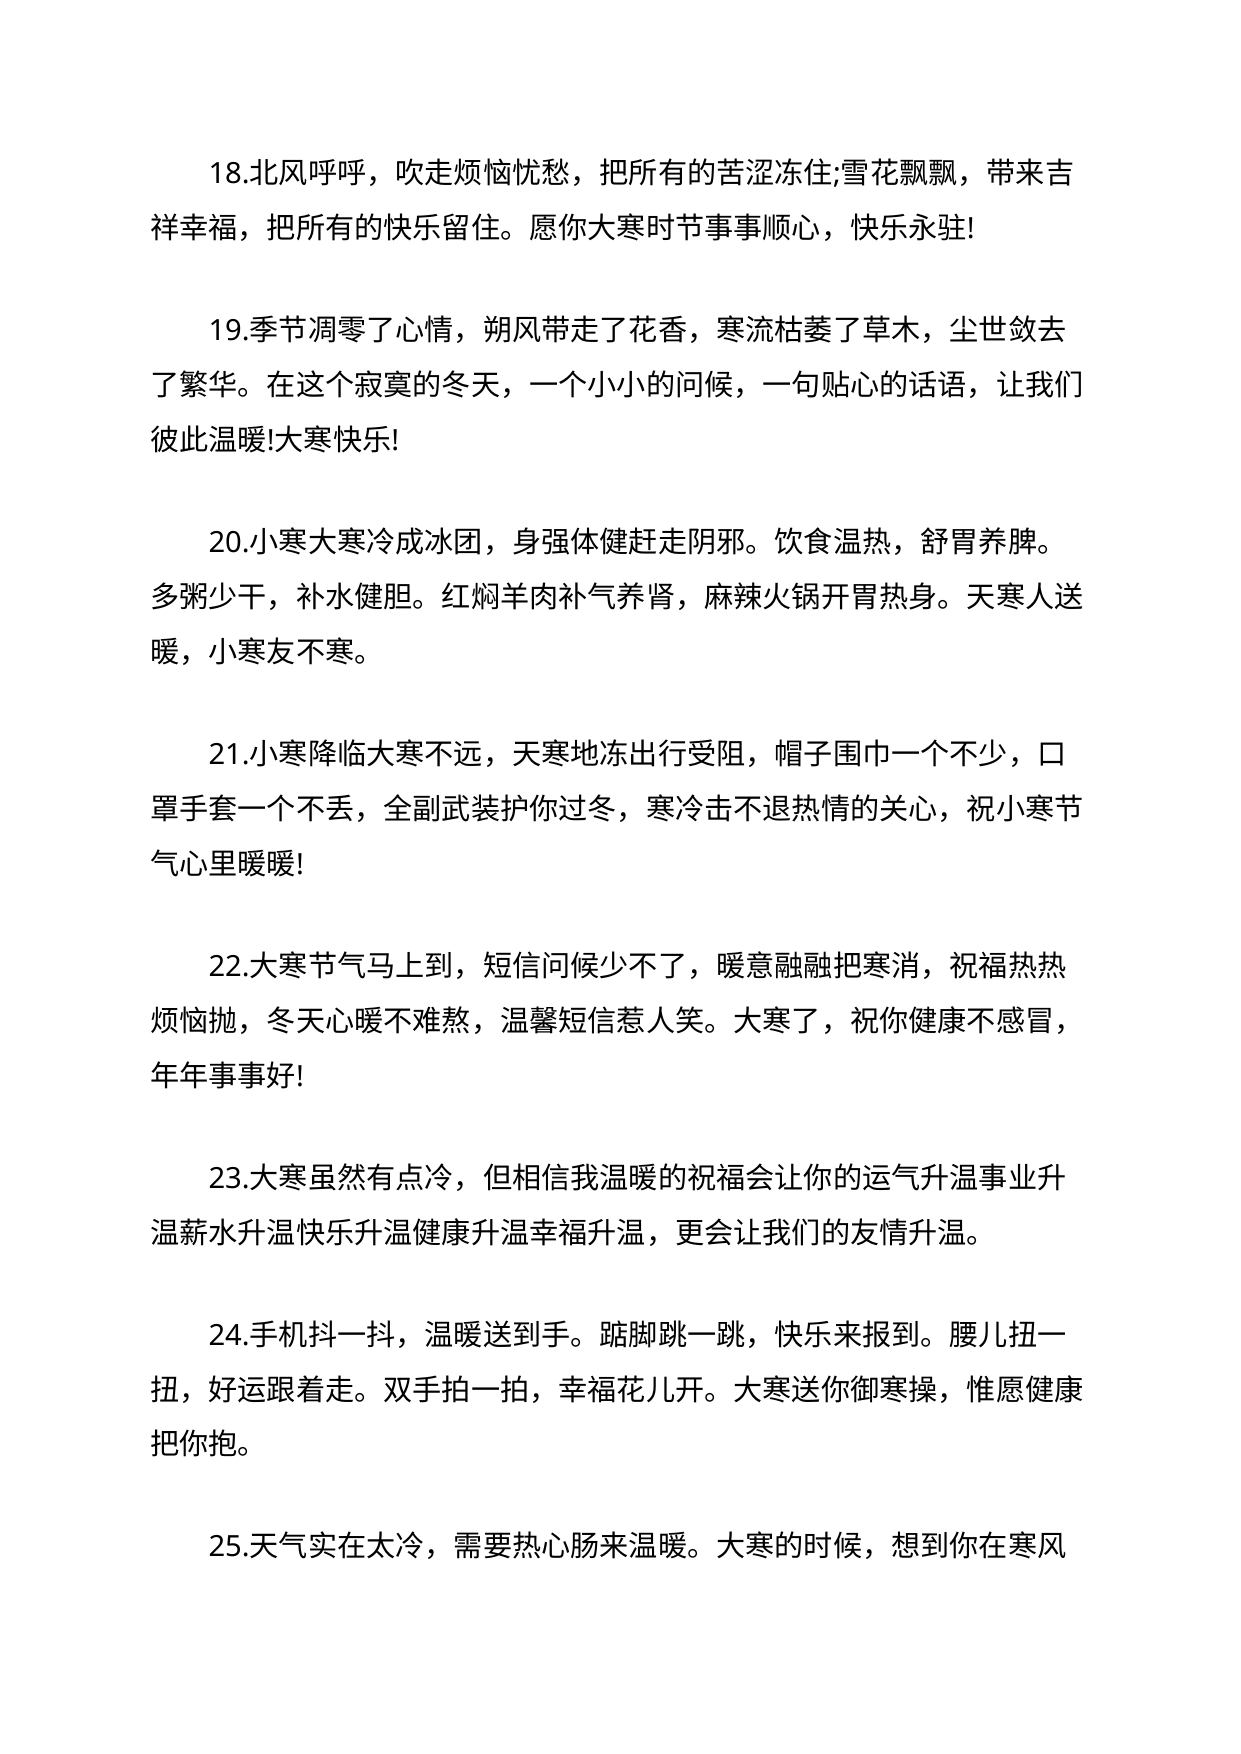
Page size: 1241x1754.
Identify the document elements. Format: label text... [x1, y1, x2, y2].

text 18.北风呼呼，吹走烦恼忧愁，把所有的苦涩冻住;雪花飘飘，带来吉祥幸福，把所有的快乐留住。愿你大寒时节事事顺心，快乐永驻! [150, 150, 1090, 247]
text 19.季节凋零了心情，朔风带走了花香，寒流枯萎了草木，尘世敛去了繁华。在这个寂寞的冬天，一个小小的问候，一句贴心的话语，让我们彼此温暖!大寒快乐! [150, 307, 1090, 459]
text 22.大寒节气马上到，短信问候少不了，暖意融融把寒消，祝福热热烦恼抛，冬天心暖不难熬，温馨短信惹人笑。大寒了，祝你健康不感冒，年年事事好! [150, 942, 1090, 1095]
text 23.大寒虽然有点冷，但相信我温暖的祝福会让你的运气升温事业升温薪水升温快乐升温健康升温幸福升温，更会让我们的友情升温。 [150, 1154, 1090, 1252]
text 24.手机抖一抖，温暖送到手。踮脚跳一跳，快乐来报到。腰儿扭一扭，好运跟着走。双手拍一拍，幸福花儿开。大寒送你御寒操，惟愿健康把你抱。 [150, 1311, 1090, 1463]
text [150, 1523, 1090, 1565]
text 20.小寒大寒冷成冰团，身强体健赶走阴邪。饮食温热，舒胃养脾。多粥少干，补水健胆。红焖羊肉补气养肾，麻辣火锅开胃热身。天寒人送暖，小寒友不寒。 [150, 519, 1090, 671]
text 21.小寒降临大寒不远，天寒地冻出行受阻，帽子围巾一个不少，口罩手套一个不丢，全副武装护你过冬，寒冷击不退热情的关心，祝小寒节气心里暖暖! [150, 731, 1090, 883]
